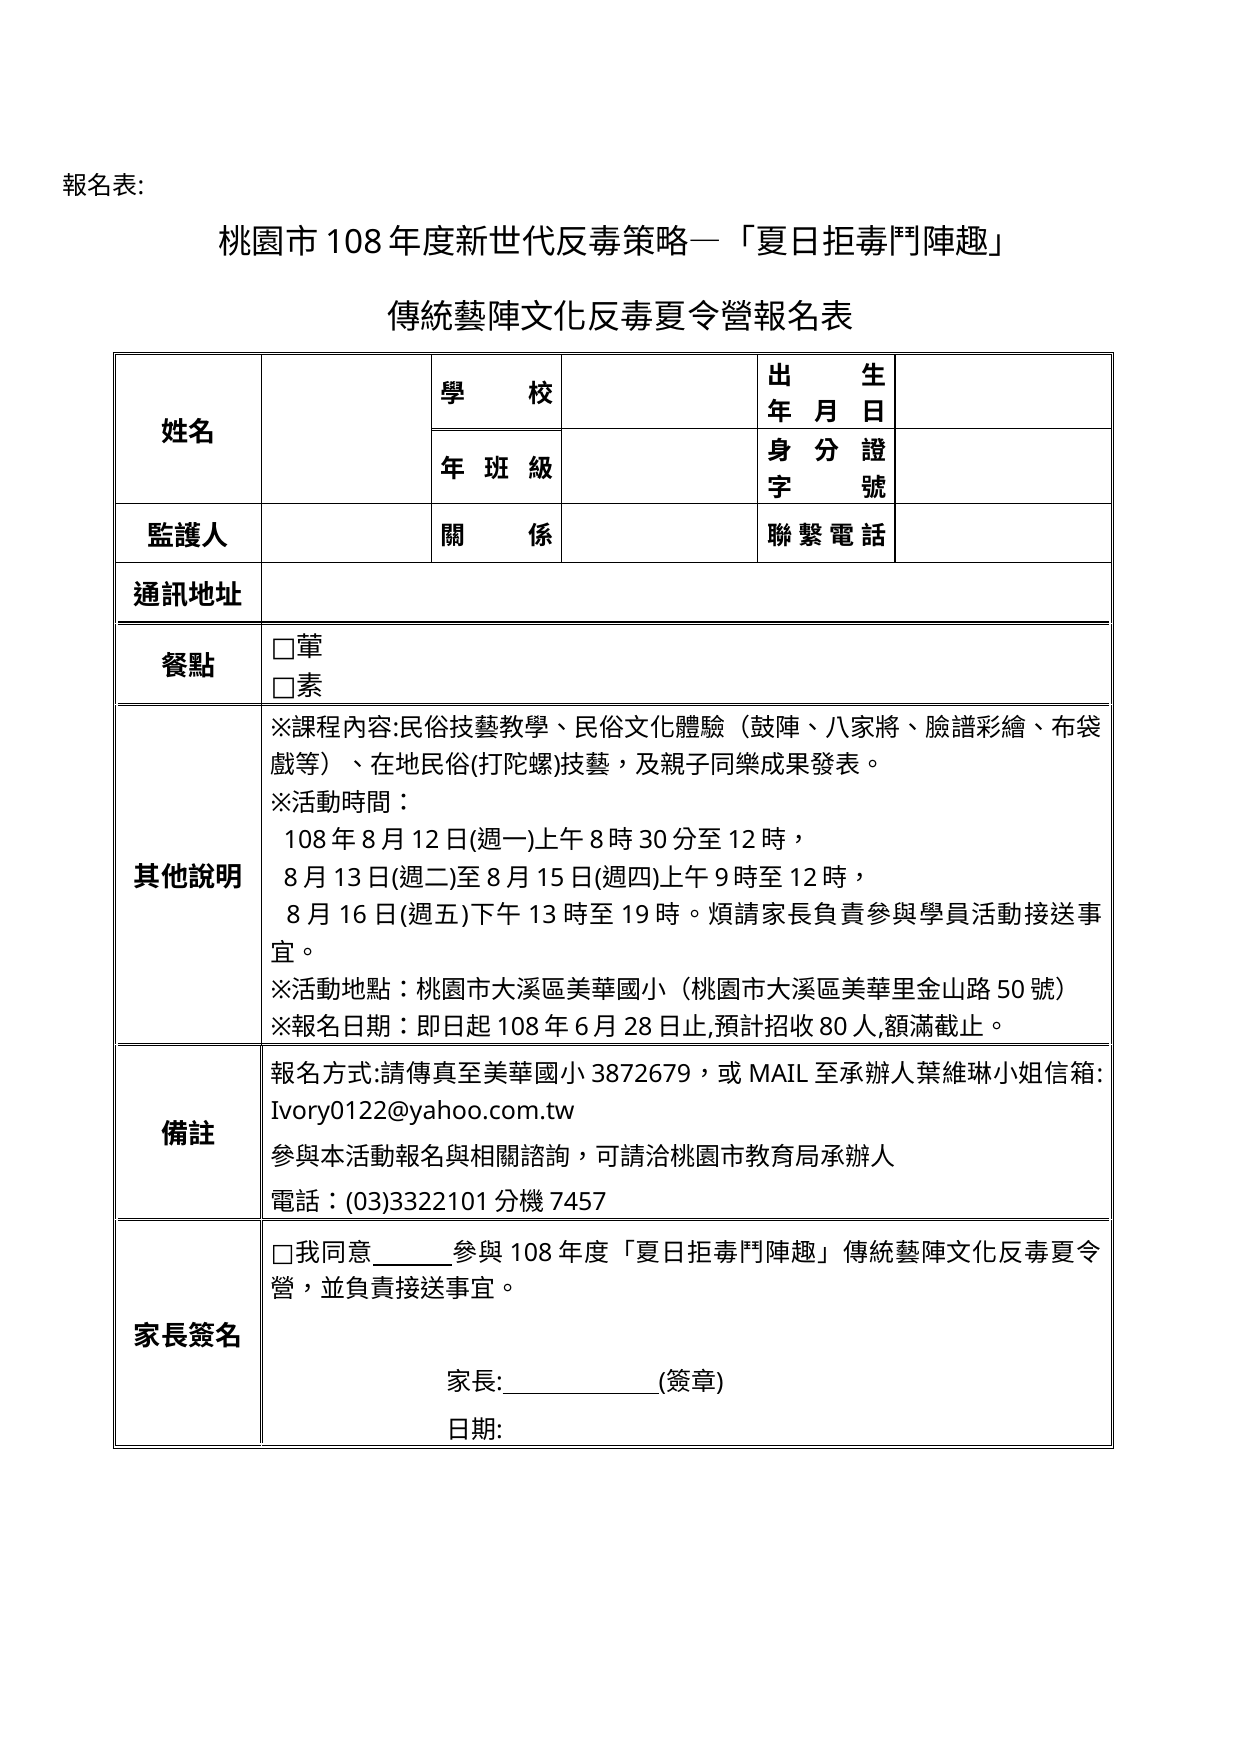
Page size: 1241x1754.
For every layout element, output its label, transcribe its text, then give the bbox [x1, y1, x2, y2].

text 傳統藝陣文化反毒夏令營報名表 [112, 277, 1128, 352]
table_cell 聯繫電話 [758, 504, 894, 562]
table_cell [262, 504, 431, 562]
table_header [262, 355, 431, 503]
table_cell [562, 504, 757, 562]
table_cell 餐點 [116, 621, 261, 703]
table_cell 家長簽名 [114, 1218, 262, 1445]
text 桃園市108年度新世代反毒策略—「夏日拒毒鬥陣趣」 [112, 202, 1128, 277]
table_cell 關係 [432, 504, 561, 562]
table_cell 備註 [116, 1043, 260, 1218]
table_cell 通訊地址 [116, 563, 261, 621]
table_header 姓名 [116, 355, 261, 503]
table_header [896, 355, 1111, 428]
table_cell □葷 □素 [262, 621, 1111, 703]
table_cell 身分證 字號 [758, 429, 894, 503]
table_header 學校 [432, 355, 561, 428]
table_cell [562, 429, 757, 503]
table_cell 其他說明 [114, 703, 261, 1043]
table_cell [896, 504, 1111, 562]
text 報名表: [37, 164, 1128, 202]
table_cell 監護人 [116, 504, 261, 562]
table_cell □我同意 參與108年度「夏日拒毒鬥陣趣」傳統藝陣文化反毒夏令營，並負責接送事宜。 家長: (簽章) 日期: [262, 1218, 1112, 1445]
table_cell [262, 563, 1111, 621]
table_cell [896, 429, 1111, 503]
table_cell 年班級 [432, 431, 561, 503]
table_header [562, 355, 757, 428]
table_cell 報名方式:請傳真至美華國小3872679，或MAIL至承辦人葉維琳小姐信箱: Ivory0122@yahoo.com.tw 參與本活動報名與相關諮詢，可請洽桃園市教育局承辦人 電話：(03)3322101分機7457 [263, 1043, 1111, 1218]
table_header 出生 年月日 [758, 355, 894, 428]
table_cell ※課程內容:民俗技藝教學、民俗文化體驗（鼓陣、八家將、臉譜彩繪、布袋戲等）、在地民俗(打陀螺)技藝，及親子同樂成果發表。 ※活動時間： 108年8月12日(週一)上午8時30分至12時， 8月13日(週二)至8月15日(週四)上午9時至12時， 8月16日(週五)下午13時至19時。煩請家長負責參與學員活動接送事宜。 ※活動地點：桃園市大溪區美華國小（桃園市大溪區美華里金山路50號） ※報名日期：即日起108年6月28日止,預計招收80人,額滿截止。 [262, 703, 1112, 1043]
